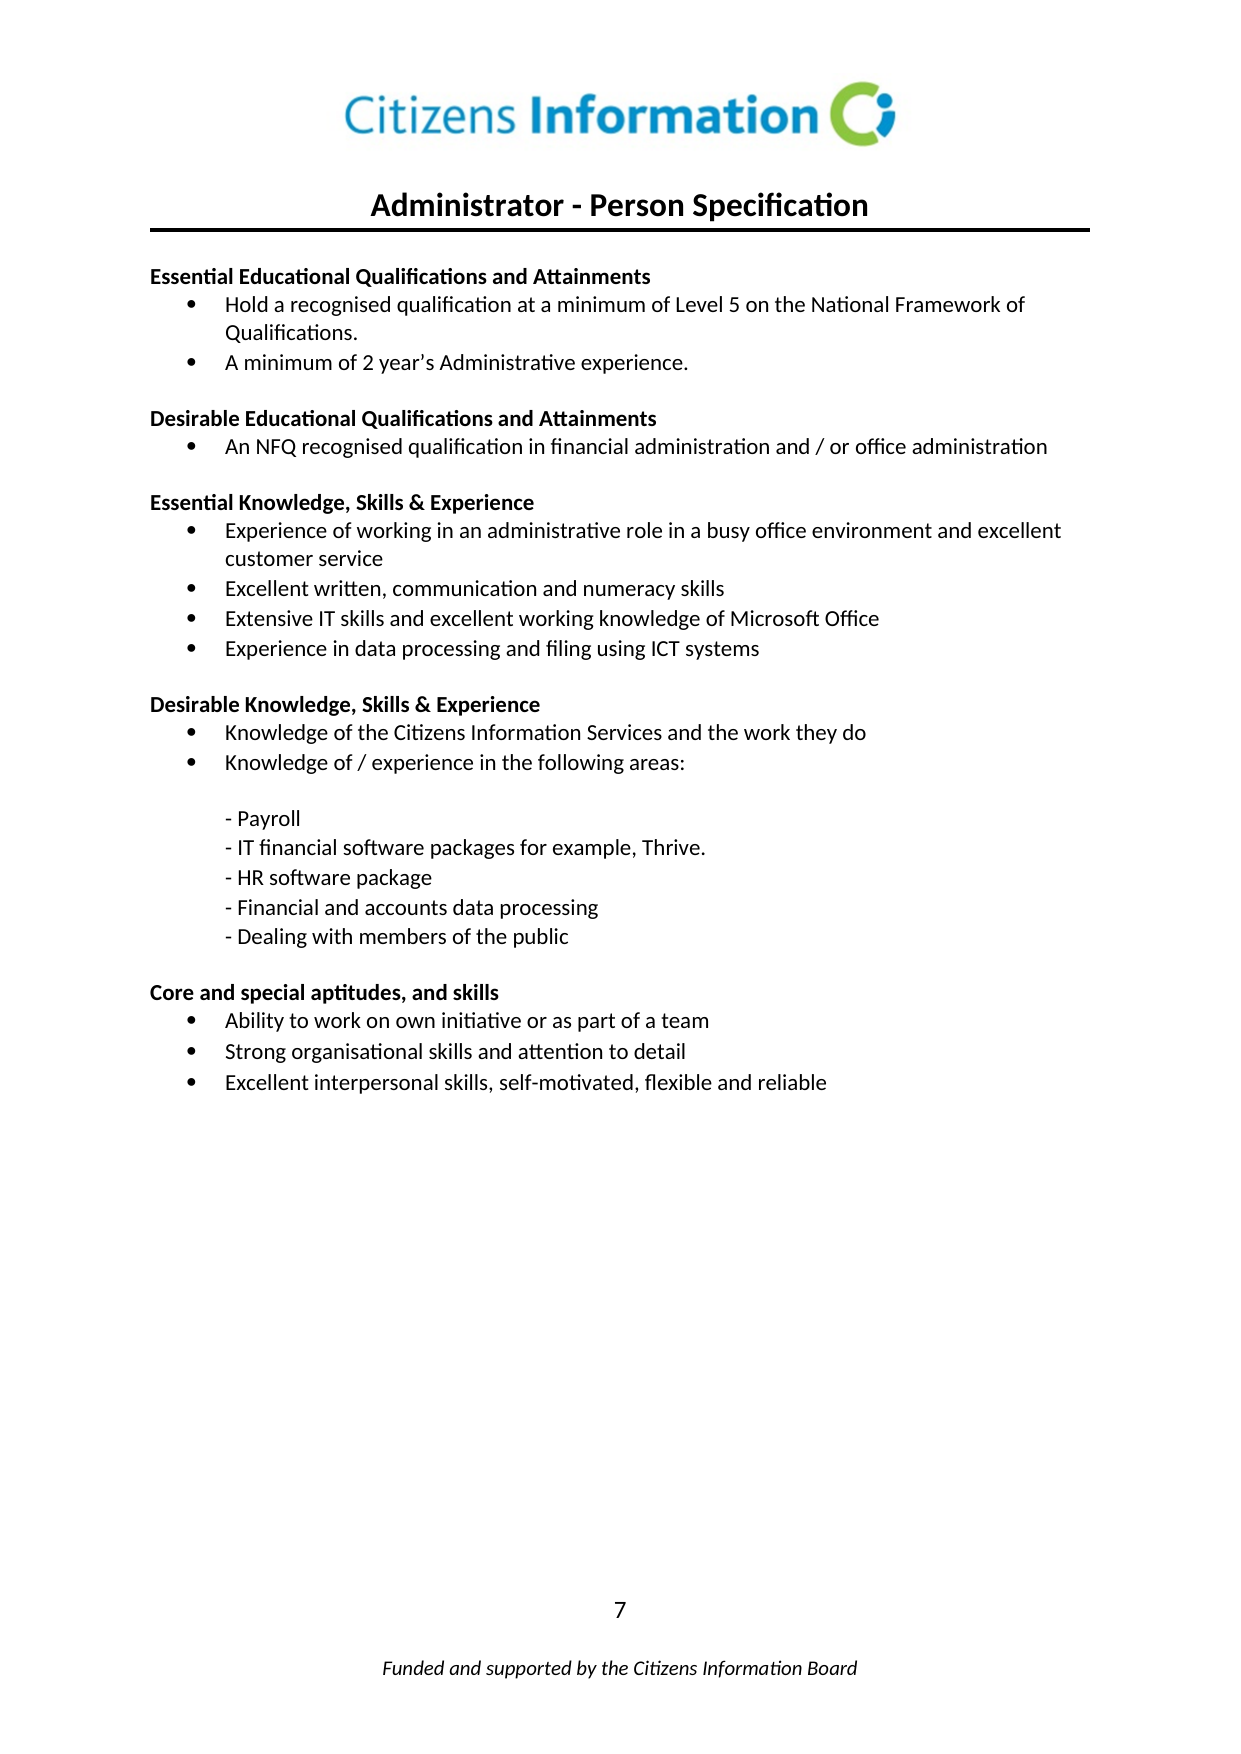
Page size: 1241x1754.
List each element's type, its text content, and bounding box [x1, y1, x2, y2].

list Knowledge of the Citizens Information Services and the work they do [187, 718, 1090, 746]
list Excellent written, communication and numeracy skills [187, 574, 1090, 602]
picture [307, 73, 934, 155]
text - Financial and accounts data processing [150, 893, 1090, 921]
text Essential Educational Qualifications and Attainments [150, 262, 1090, 290]
text Essential Knowledge, Skills & Experience [150, 488, 1090, 516]
text Desirable Educational Qualifications and Attainments [150, 404, 1090, 432]
text - Payroll [150, 804, 1090, 832]
text Core and special aptitudes, and skills [150, 978, 1090, 1006]
list Hold a recognised qualification at a minimum of Level 5 on the National Framework of Qualifications. [187, 290, 1090, 346]
text - IT financial software packages for example, Thrive. [150, 833, 1090, 861]
text Desirable Knowledge, Skills & Experience [150, 690, 1090, 718]
list Knowledge of / experience in the following areas: [187, 748, 1090, 776]
text - HR software package [150, 863, 1090, 891]
list Experience of working in an administrative role in a busy office environment and excellent customer service [187, 516, 1090, 572]
list Extensive IT skills and excellent working knowledge of Microsoft Office [187, 604, 1090, 632]
list Experience in data processing and filing using ICT systems [187, 634, 1090, 662]
list An NFQ recognised qualification in financial administration and / or office administration [187, 432, 1090, 460]
list Ability to work on own initiative or as part of a team [187, 1006, 1090, 1034]
text - Dealing with members of the public [150, 922, 1090, 950]
list A minimum of 2 year’s Administrative experience. [187, 348, 1090, 376]
list Strong organisational skills and attention to detail [187, 1037, 1090, 1065]
text Administrator - Person Specification [150, 183, 1090, 228]
list Excellent interpersonal skills, self-motivated, flexible and reliable [187, 1068, 1090, 1097]
